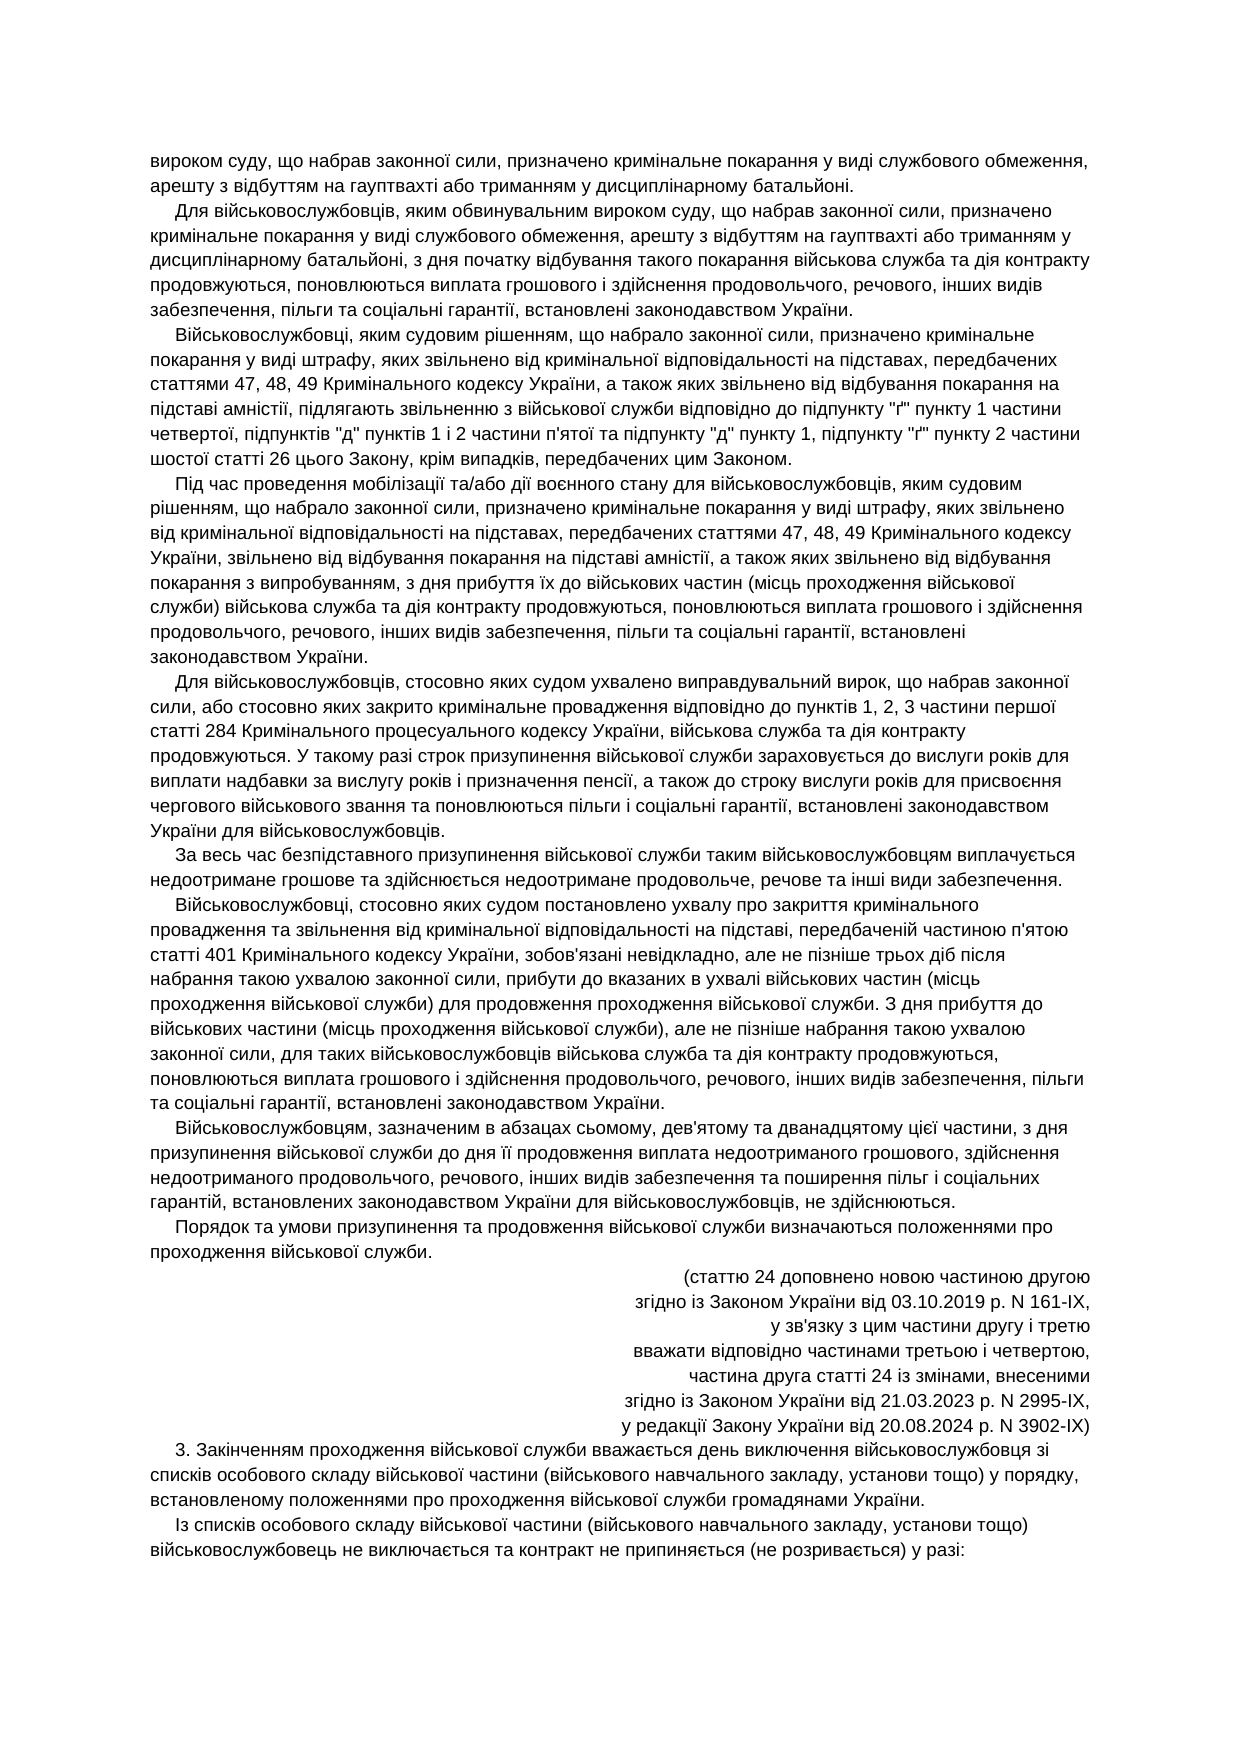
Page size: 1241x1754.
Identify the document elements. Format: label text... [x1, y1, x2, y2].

text Військовослужбовці, яким судовим рішенням, що набрало законної сили, призначено кримінальне покарання у виді штрафу, яких звільнено від кримінальної відповідальності на підставах, передбачених статтями 47, 48, 49 Кримінального кодексу України, а також яких звільнено від відбування покарання на підставі амністії, підлягають звільненню з військової служби відповідно до підпункту "ґ" пункту 1 частини четвертої, підпунктів "д" пунктів 1 і 2 частини п'ятої та підпункту "д" пункту 1, підпункту "ґ" пункту 2 частини шостої статті 26 цього Закону, крім випадків, передбачених цим Законом. [150, 323, 1090, 469]
text Порядок та умови призупинення та продовження військової служби визначаються положеннями про проходження військової служби. [150, 1216, 1090, 1262]
text За весь час безпідставного призупинення військової служби таким військовослужбовцям виплачується недоотримане грошове та здійснюється недоотримане продовольче, речове та інші види забезпечення. [150, 844, 1090, 891]
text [150, 150, 1090, 196]
text 3. Закінченням проходження військової служби вважається день виключення військовослужбовця зі списків особового складу військової частини (військового навчального закладу, установи тощо) у порядку, встановленому положеннями про проходження військової служби громадянами України. [150, 1439, 1090, 1510]
text Під час проведення мобілізації та/або дії воєнного стану для військовослужбовців, яким судовим рішенням, що набрало законної сили, призначено кримінальне покарання у виді штрафу, яких звільнено від кримінальної відповідальності на підставах, передбачених статтями 47, 48, 49 Кримінального кодексу України, звільнено від відбування покарання на підставі амністії, а також яких звільнено від відбування покарання з випробуванням, з дня прибуття їх до військових частин (місць проходження військової служби) військова служба та дія контракту продовжуються, поновлюються виплата грошового і здійснення продовольчого, речового, інших видів забезпечення, пільги та соціальні гарантії, встановлені законодавством України. [150, 472, 1090, 667]
text Для військовослужбовців, яким обвинувальним вироком суду, що набрав законної сили, призначено кримінальне покарання у виді службового обмеження, арешту з відбуттям на гауптвахті або триманням у дисциплінарному батальйоні, з дня початку відбування такого покарання військова служба та дія контракту продовжуються, поновлюються виплата грошового і здійснення продовольчого, речового, інших видів забезпечення, пільги та соціальні гарантії, встановлені законодавством України. [150, 199, 1090, 320]
text Із списків особового складу військової частини (військового навчального закладу, установи тощо) військовослужбовець не виключається та контракт не припиняється (не розривається) у разі: [150, 1513, 1090, 1560]
text Військовослужбовці, стосовно яких судом постановлено ухвалу про закриття кримінального провадження та звільнення від кримінальної відповідальності на підставі, передбаченій частиною п'ятою статті 401 Кримінального кодексу України, зобов'язані невідкладно, але не пізніше трьох діб після набрання такою ухвалою законної сили, прибути до вказаних в ухвалі військових частин (місць проходження військової служби) для продовження проходження військової служби. З дня прибуття до військових частини (місць проходження військової служби), але не пізніше набрання такою ухвалою законної сили, для таких військовослужбовців військова служба та дія контракту продовжуються, поновлюються виплата грошового і здійснення продовольчого, речового, інших видів забезпечення, пільги та соціальні гарантії, встановлені законодавством України. [150, 894, 1090, 1114]
text Військовослужбовцям, зазначеним в абзацах сьомому, дев'ятому та дванадцятому цієї частини, з дня призупинення військової служби до дня її продовження виплата недоотриманого грошового, здійснення недоотриманого продовольчого, речового, інших видів забезпечення та поширення пільг і соціальних гарантій, встановлених законодавством України для військовослужбовців, не здійснюються. [150, 1117, 1090, 1213]
text (статтю 24 доповнено новою частиною другою згідно із Законом України від 03.10.2019 р. N 161-IX, у зв'язку з цим частини другу і третю вважати відповідно частинами третьою і четвертою, частина друга статті 24 із змінами, внесеними згідно із Законом України від 21.03.2023 р. N 2995-IX, у редакції Закону України від 20.08.2024 р. N 3902-IX) [150, 1266, 1090, 1436]
text Для військовослужбовців, стосовно яких судом ухвалено виправдувальний вирок, що набрав законної сили, або стосовно яких закрито кримінальне провадження відповідно до пунктів 1, 2, 3 частини першої статті 284 Кримінального процесуального кодексу України, військова служба та дія контракту продовжуються. У такому разі строк призупинення військової служби зараховується до вислуги років для виплати надбавки за вислугу років і призначення пенсії, а також до строку вислуги років для присвоєння чергового військового звання та поновлюються пільги і соціальні гарантії, встановлені законодавством України для військовослужбовців. [150, 671, 1090, 841]
